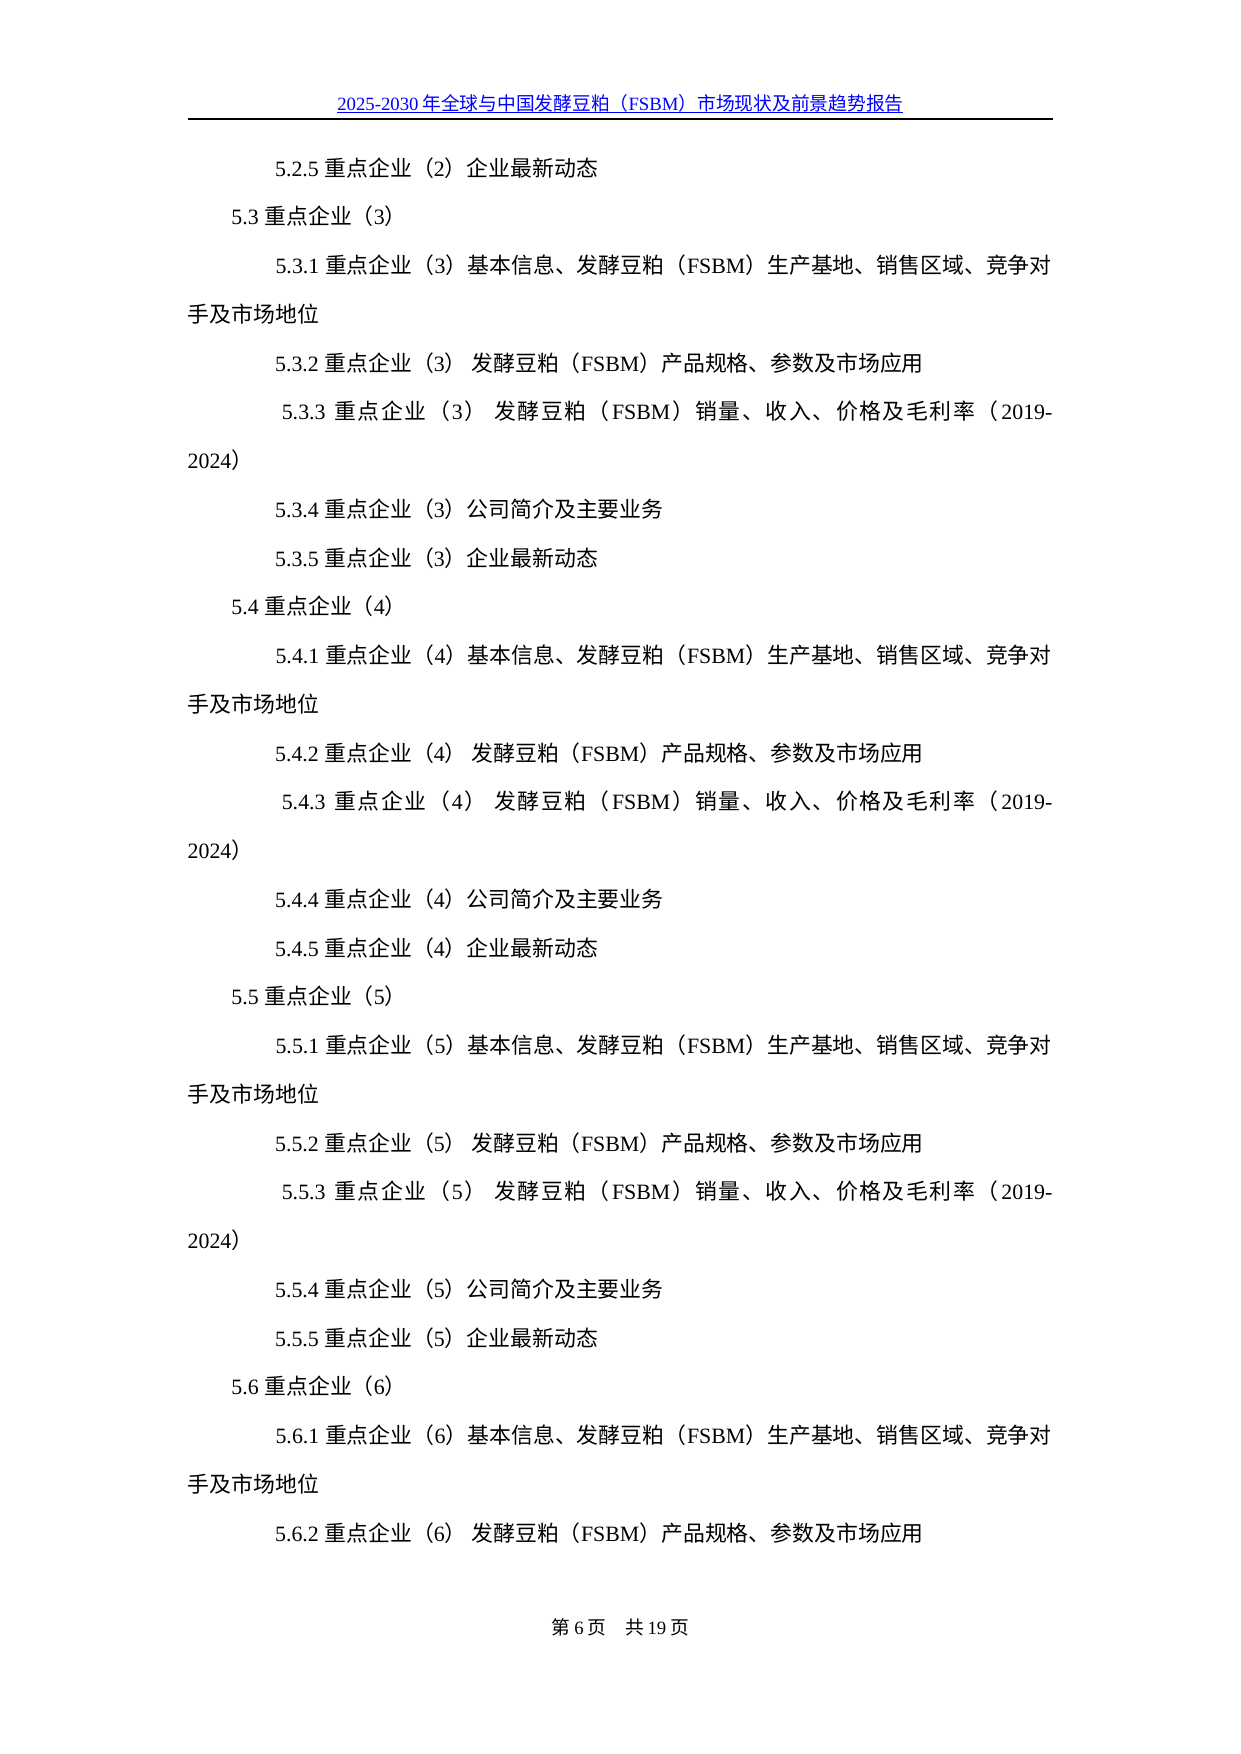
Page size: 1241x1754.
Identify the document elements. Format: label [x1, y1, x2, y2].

text [187, 150, 1053, 1548]
